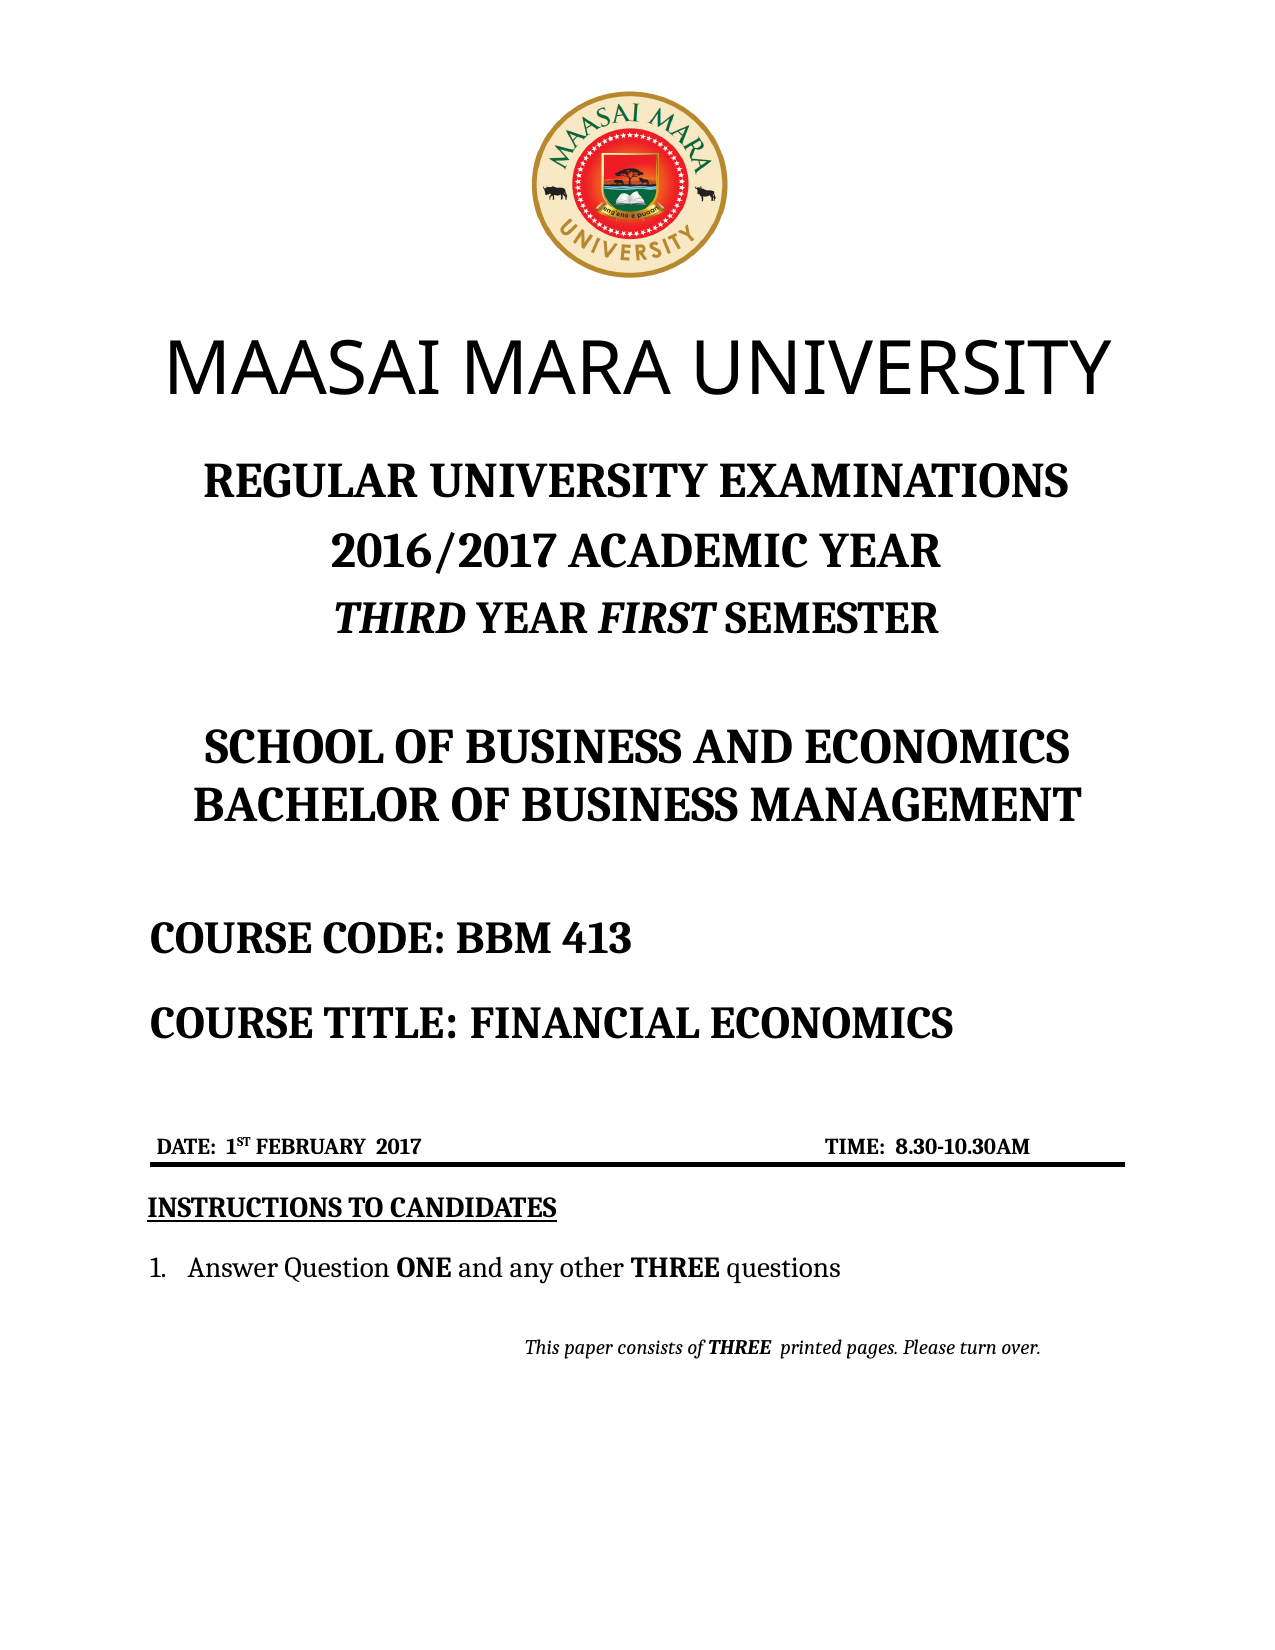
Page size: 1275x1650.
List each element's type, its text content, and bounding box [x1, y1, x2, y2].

text REGULAR UNIVERSITY EXAMINATIONS [147, 453, 1125, 510]
text 2016/2017 ACADEMIC YEAR [147, 523, 1125, 580]
text THIRD YEAR FIRST SEMESTER [147, 593, 1125, 645]
text COURSE CODE: BBM 413 [150, 913, 1125, 965]
list Answer Question ONE and any other THREE questions [150, 1251, 1125, 1284]
text INSTRUCTIONS TO CANDIDATES [147, 1192, 1125, 1225]
text BACHELOR OF BUSINESS MANAGEMENT [150, 776, 1125, 834]
text This paper consists of THREE printed pages. Please turn over. [150, 1336, 1125, 1359]
text SCHOOL OF BUSINESS AND ECONOMICS [150, 719, 1125, 776]
text MAASAI MARA UNIVERSITY [150, 314, 1125, 417]
text COURSE TITLE: FINANCIAL ECONOMICS [150, 994, 1125, 1051]
text DATE: 1ST FEBRUARY 2017 TIME: 8.30-10.30AM [150, 1134, 1125, 1162]
